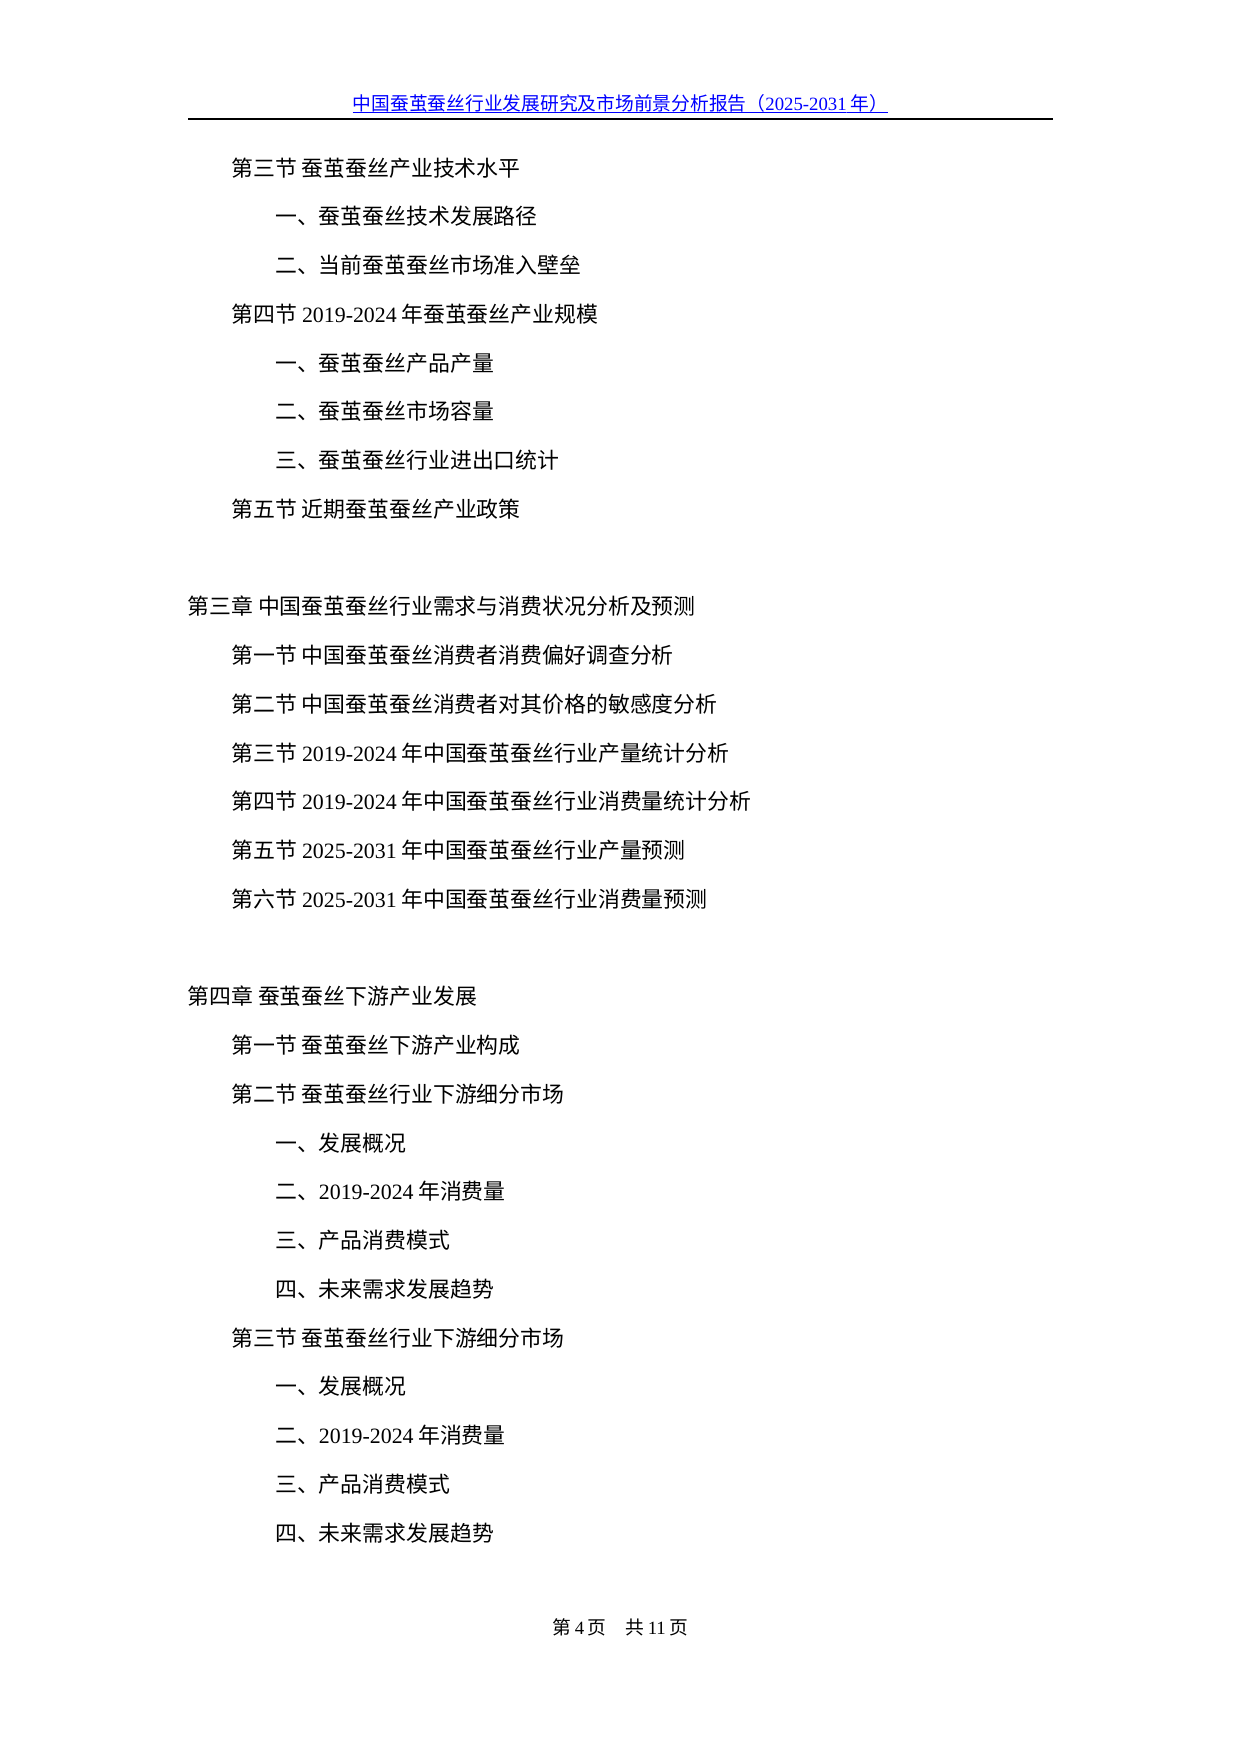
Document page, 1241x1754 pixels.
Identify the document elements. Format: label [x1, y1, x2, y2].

text [187, 150, 1053, 1548]
